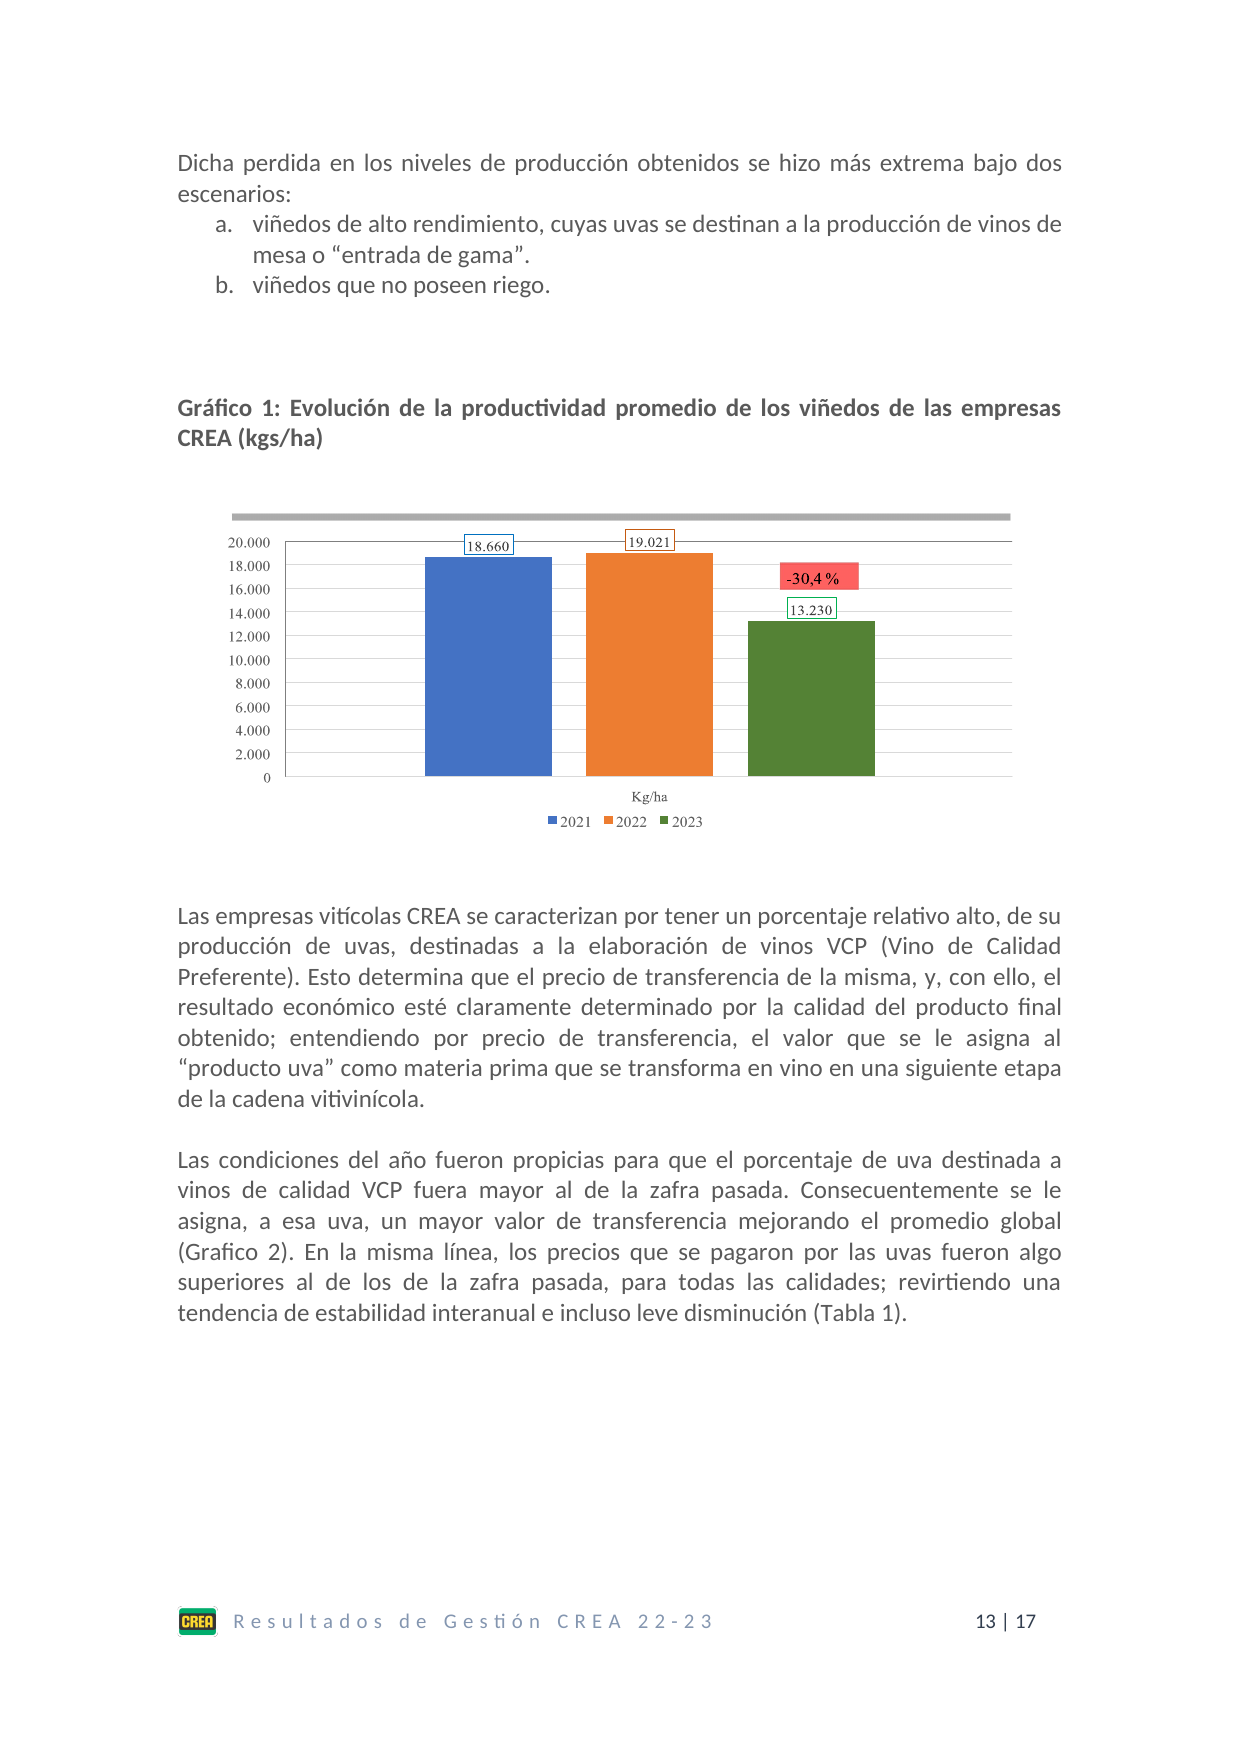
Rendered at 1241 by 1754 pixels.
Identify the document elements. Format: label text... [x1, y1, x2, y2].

text Dicha perdida en los niveles de producción obtenidos se hizo más extrema bajo dos escenarios: [177, 148, 1063, 209]
picture [177, 1606, 218, 1637]
text Las empresas vitícolas CREA se caracterizan por tener un porcentaje relativo alto, de su producción de uvas, destinadas a la elaboración de vinos VCP (Vino de Calidad Preferente). Esto determina que el precio de transferencia de la misma, y, con ello, el resultado económico esté claramente determinado por la calidad del producto final obtenido; entendiendo por precio de transferencia, el valor que se le asigna al “producto uva” como materia prima que se transforma en vino en una siguiente etapa de la cadena vitivinícola. [177, 900, 1063, 1113]
text Gráfico 1: Evolución de la productividad promedio de los viñedos de las empresas CREA (kgs/ha) [177, 392, 1063, 453]
list viñedos que no poseen riego. [215, 270, 1063, 300]
text Las condiciones del año fueron propicias para que el porcentaje de uva destinada a vinos de calidad VCP fuera mayor al de la zafra pasada. Consecuentemente se le asigna, a esa uva, un mayor valor de transferencia mejorando el promedio global (Grafico 2). En la misma línea, los precios que se pagaron por las uvas fueron algo superiores al de los de la zafra pasada, para todas las calidades; revirtiendo una tendencia de estabilidad interanual e incluso leve disminución (Tabla 1). [177, 1144, 1063, 1327]
list viñedos de alto rendimiento, cuyas uvas se destinan a la producción de vinos de mesa o “entrada de gama”. [215, 209, 1063, 270]
